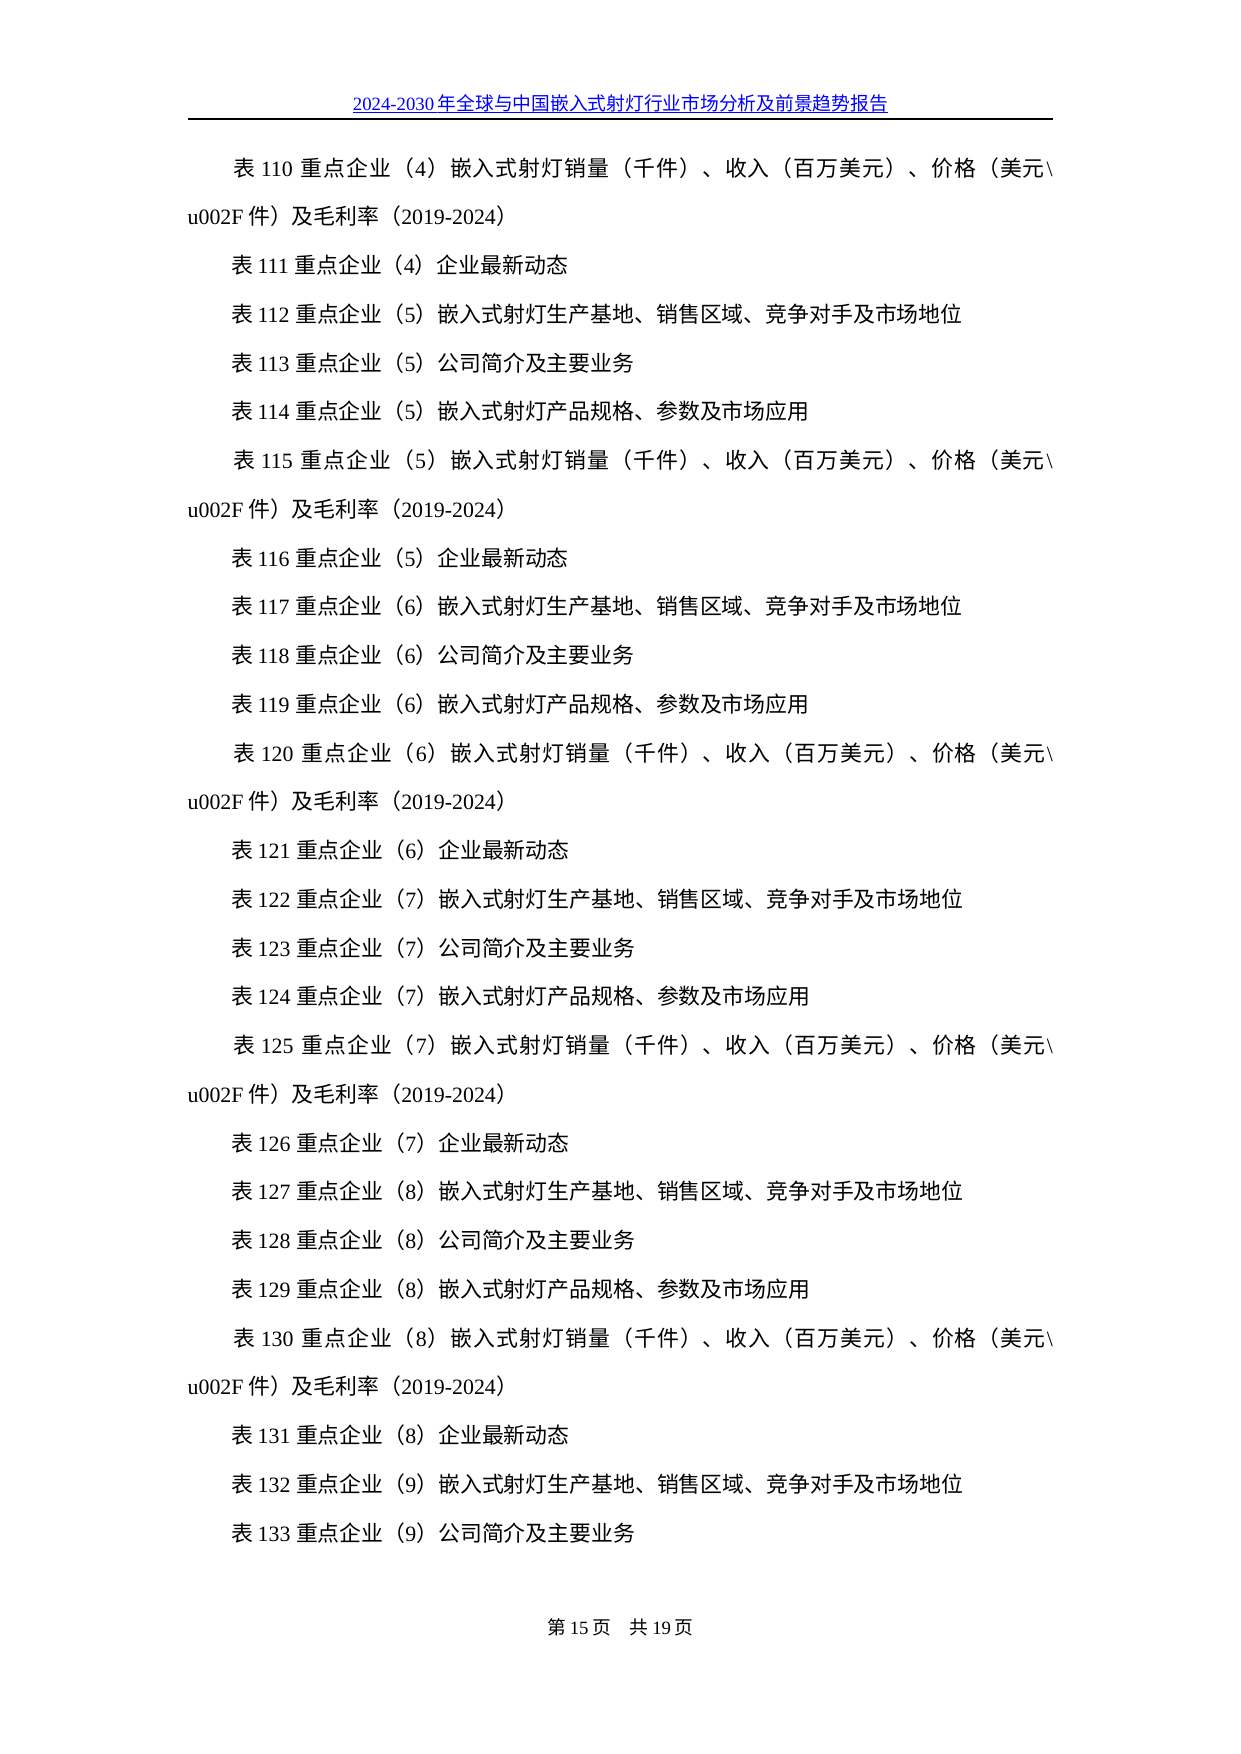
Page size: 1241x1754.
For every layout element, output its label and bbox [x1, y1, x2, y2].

text [187, 150, 1053, 1548]
